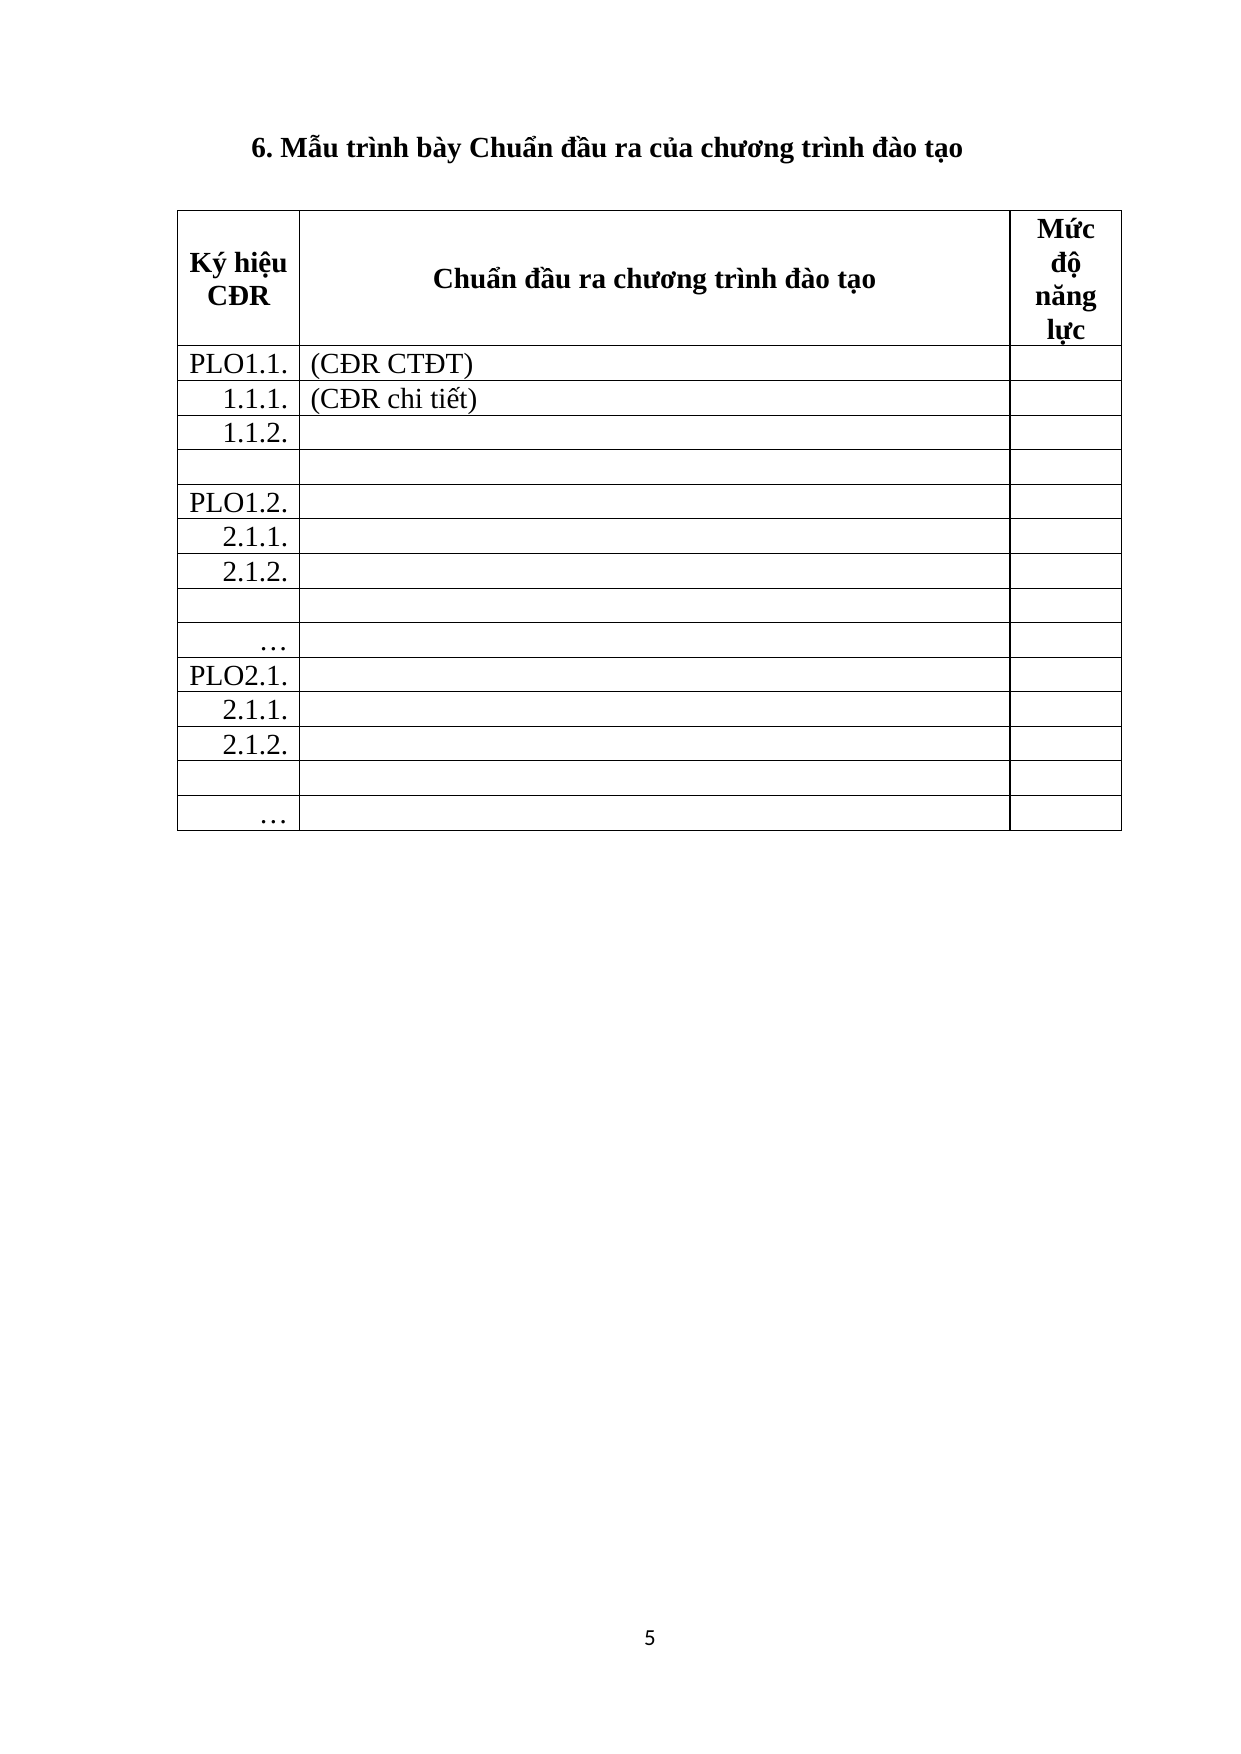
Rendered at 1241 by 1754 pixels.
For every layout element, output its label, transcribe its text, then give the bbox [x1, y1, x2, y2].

table_cell 2.1.2. [178, 554, 299, 587]
table_cell [1011, 761, 1121, 795]
table_cell [1011, 554, 1121, 587]
table_header Ký hiệu CĐR [178, 211, 299, 345]
table_cell [1011, 589, 1121, 622]
table_cell [1011, 416, 1121, 449]
table_cell [300, 658, 1009, 691]
table_cell … [178, 796, 299, 829]
table_cell [1011, 658, 1121, 691]
table_cell [300, 761, 1009, 795]
table_cell PLO1.1. [178, 346, 299, 380]
table_cell [178, 450, 299, 484]
table_cell (CĐR CTĐT) [300, 346, 1009, 380]
table_cell [1011, 519, 1121, 553]
table_cell [1011, 381, 1121, 414]
table_cell [300, 692, 1009, 726]
table_cell (CĐR chi tiết) [300, 381, 1009, 414]
table_cell 2.1.2. [178, 727, 299, 760]
table_cell [300, 485, 1009, 518]
table_cell [300, 554, 1009, 587]
table_cell [300, 727, 1009, 760]
table_cell 2.1.1. [178, 519, 299, 553]
table_cell [300, 519, 1009, 553]
table_cell 1.1.2. [178, 416, 299, 449]
table_cell … [178, 623, 299, 657]
table_cell [1011, 623, 1121, 657]
table_cell [300, 450, 1009, 484]
table_cell 2.1.1. [178, 692, 299, 726]
table_cell [1011, 796, 1121, 829]
table_cell [300, 796, 1009, 829]
table_cell [1011, 450, 1121, 484]
table_cell 1.1.1. [178, 381, 299, 414]
table_cell PLO1.2. [178, 485, 299, 518]
table_cell [300, 589, 1009, 622]
table_cell [1011, 346, 1121, 380]
table_cell [178, 589, 299, 622]
table_header Chuẩn đầu ra chương trình đào tạo [300, 211, 1009, 345]
text 6. Mẫu trình bày Chuẩn đầu ra của chương trình đào tạo [177, 131, 1122, 164]
table_cell [1011, 692, 1121, 726]
table_cell [300, 623, 1009, 657]
table_cell [178, 761, 299, 795]
table_cell [1011, 485, 1121, 518]
table_header Mức độ năng lực [1011, 211, 1121, 345]
table_cell [1011, 727, 1121, 760]
table_cell PLO2.1. [178, 658, 299, 691]
table_cell [300, 416, 1009, 449]
